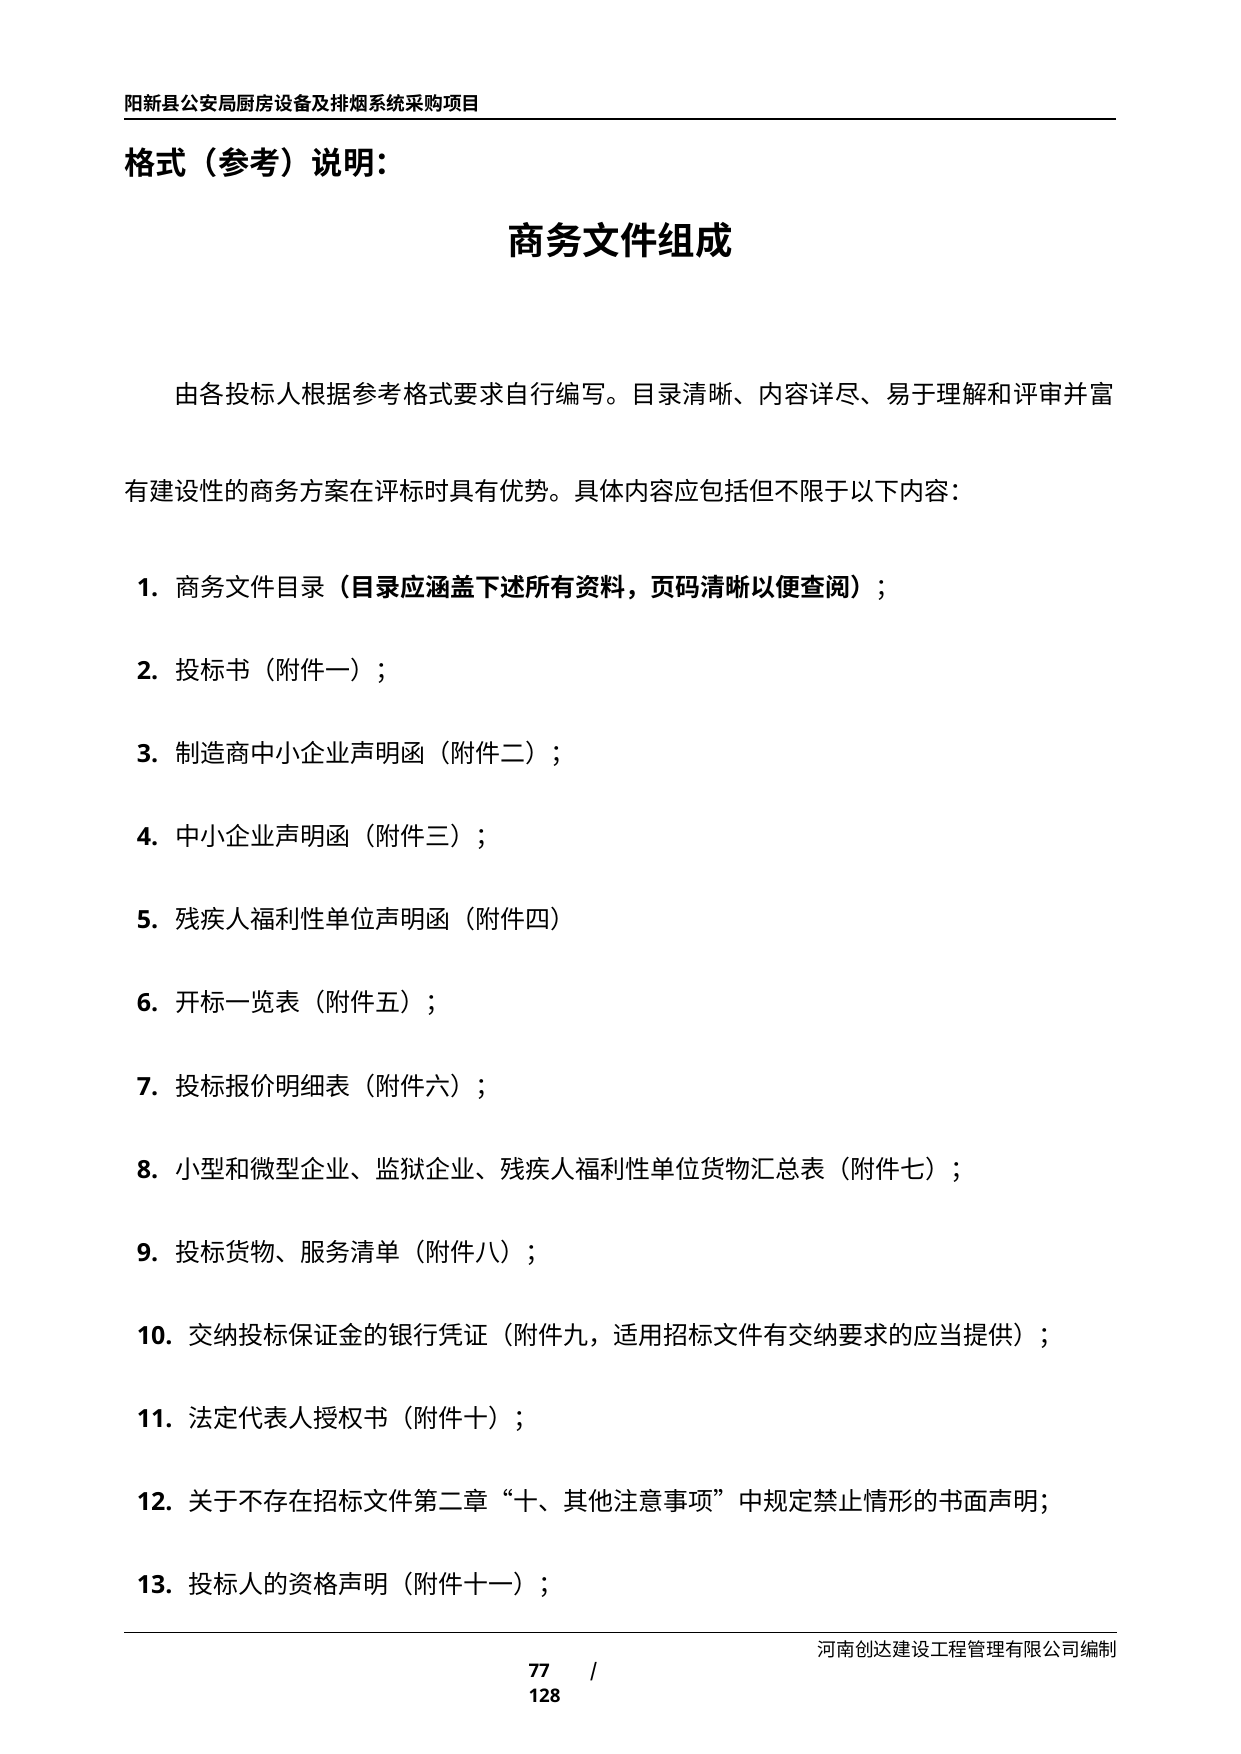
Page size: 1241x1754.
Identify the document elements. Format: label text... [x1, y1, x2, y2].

text 由各投标人根据参考格式要求自行编写。目录清晰、内容详尽、易于理解和评审并富有建设性的商务方案在评标时具有优势。具体内容应包括但不限于以下内容： [124, 360, 1116, 522]
list 投标报价明细表（附件六）； [137, 1052, 1116, 1117]
list 制造商中小企业声明函（附件二）； [137, 719, 1116, 784]
text 格式（参考）说明： [124, 128, 1116, 193]
list 商务文件目录（目录应涵盖下述所有资料，页码清晰以便查阅）； [137, 553, 1116, 618]
list 交纳投标保证金的银行凭证（附件九，适用招标文件有交纳要求的应当提供）； [137, 1301, 1116, 1366]
text 商务文件组成 [124, 206, 1116, 271]
list 投标人的资格声明（附件十一）； [137, 1550, 1116, 1615]
list 投标货物、服务清单（附件八）； [137, 1218, 1116, 1283]
list 法定代表人授权书（附件十）； [137, 1384, 1116, 1449]
list 投标书（附件一）； [137, 636, 1116, 701]
list 开标一览表（附件五）； [137, 968, 1116, 1033]
list 小型和微型企业、监狱企业、残疾人福利性单位货物汇总表（附件七）； [137, 1135, 1116, 1200]
list 关于不存在招标文件第二章“十、其他注意事项”中规定禁止情形的书面声明； [137, 1467, 1116, 1532]
list 中小企业声明函（附件三）； [137, 802, 1116, 867]
list 残疾人福利性单位声明函（附件四） [137, 885, 1116, 950]
